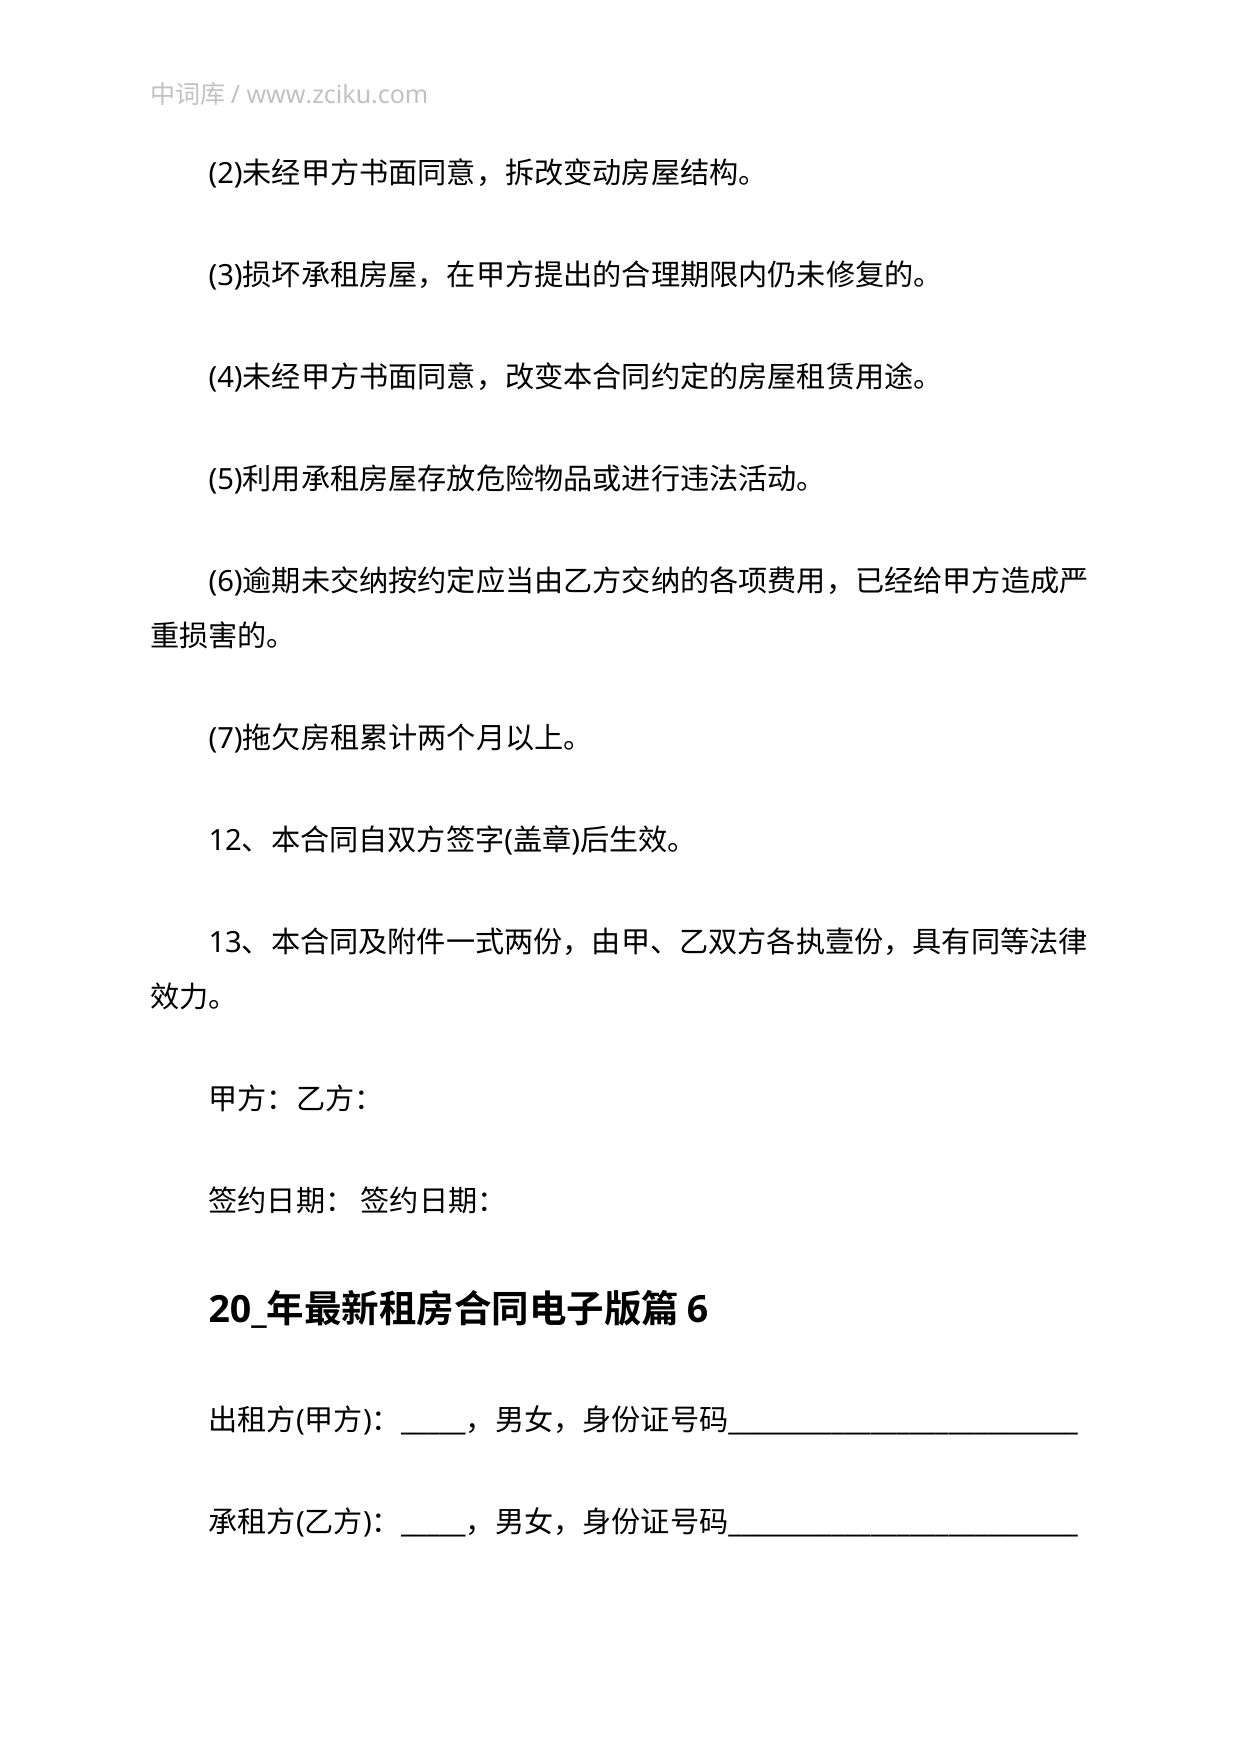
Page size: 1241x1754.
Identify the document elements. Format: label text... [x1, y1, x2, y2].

text (4)未经甲方书面同意，改变本合同约定的房屋租赁用途。 [150, 354, 1090, 396]
text 出租方(甲方)：_____，男女，身份证号码___________________________ [150, 1397, 1090, 1439]
text 20_年最新租房合同电子版篇6 [150, 1279, 1090, 1333]
text (7)拖欠房租累计两个月以上。 [150, 715, 1090, 757]
text (6)逾期未交纳按约定应当由乙方交纳的各项费用，已经给甲方造成严重损害的。 [150, 558, 1090, 655]
text (3)损坏承租房屋，在甲方提出的合理期限内仍未修复的。 [150, 252, 1090, 294]
text 13、本合同及附件一式两份，由甲、乙双方各执壹份，具有同等法律效力。 [150, 919, 1090, 1016]
text 签约日期： 签约日期： [150, 1177, 1090, 1219]
text 12、本合同自双方签字(盖章)后生效。 [150, 817, 1090, 859]
text 承租方(乙方)：_____，男女，身份证号码___________________________ [150, 1498, 1090, 1541]
text (2)未经甲方书面同意，拆改变动房屋结构。 [150, 150, 1090, 192]
text 甲方：乙方： [150, 1075, 1090, 1118]
text (5)利用承租房屋存放危险物品或进行违法活动。 [150, 456, 1090, 498]
